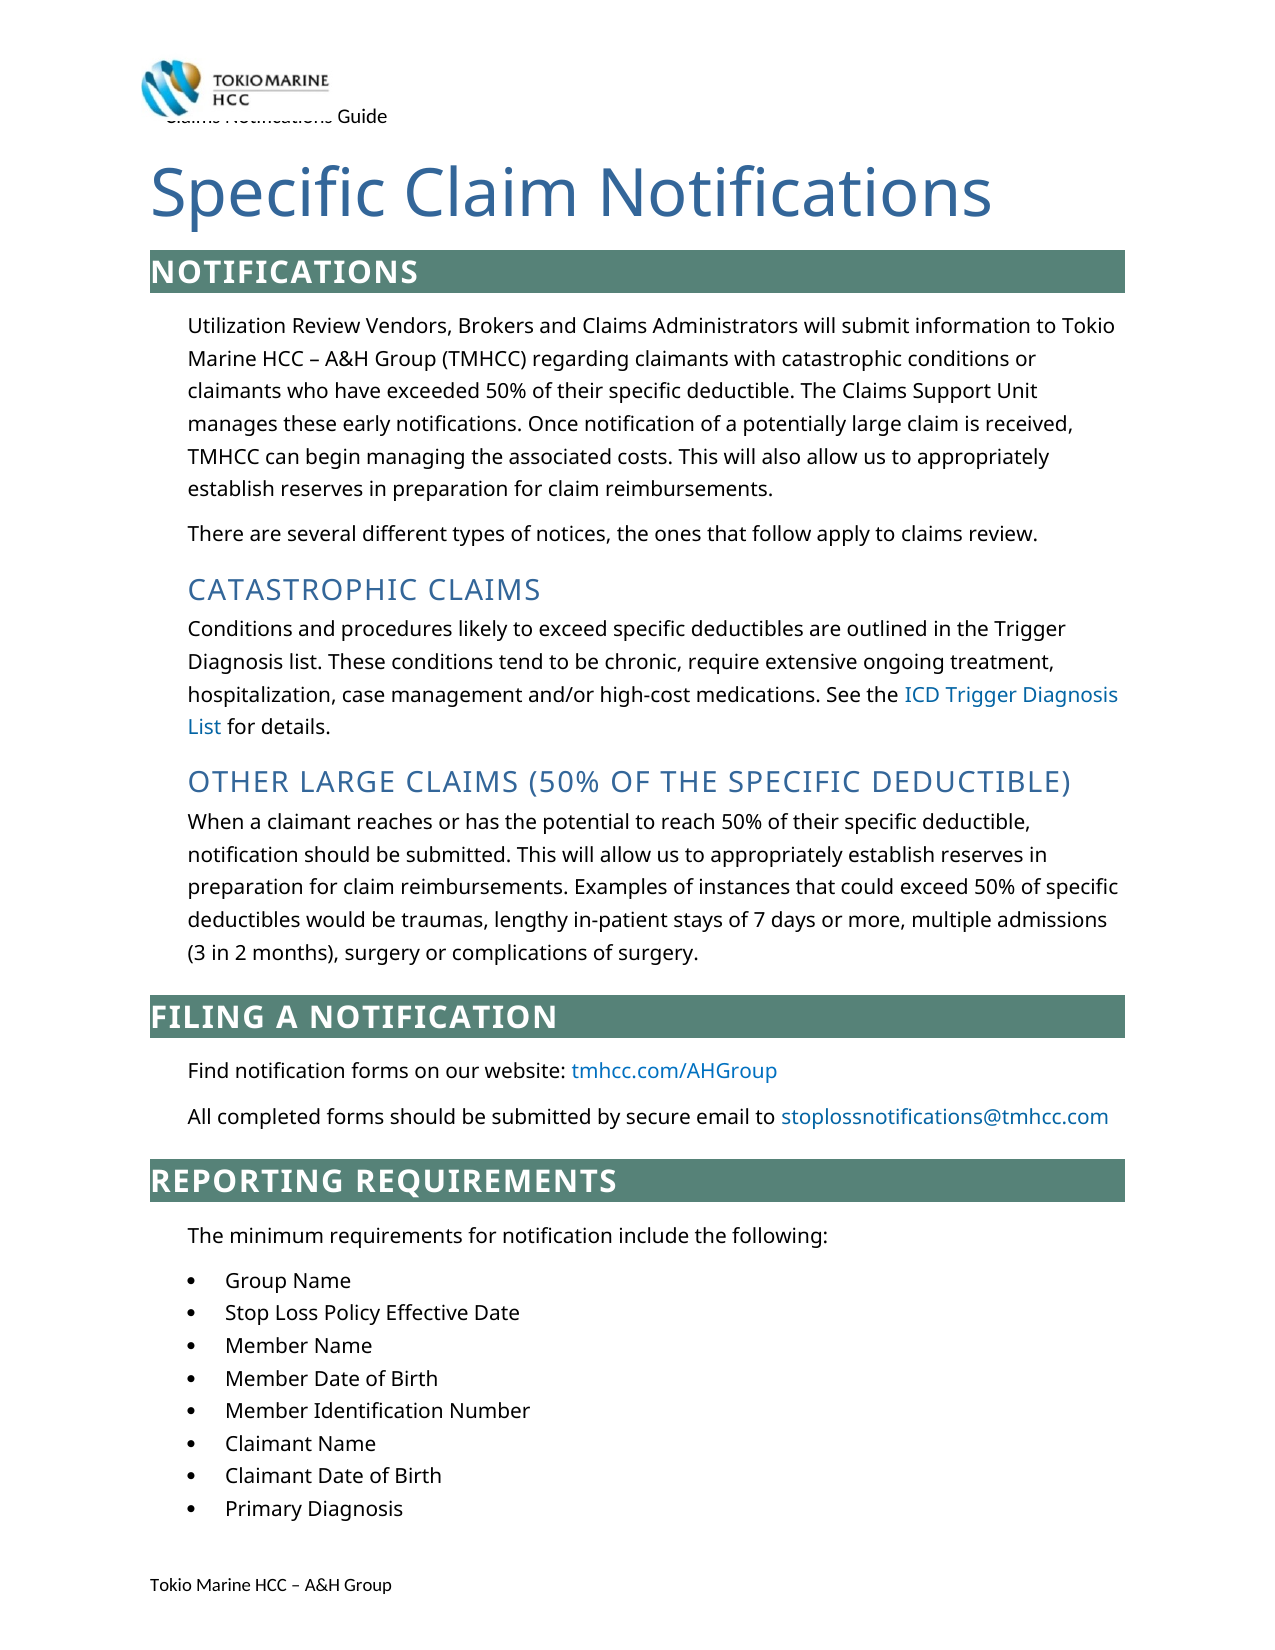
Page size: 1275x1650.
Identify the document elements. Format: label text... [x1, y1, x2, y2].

subtitle Specific Claim Notifications [150, 146, 1125, 236]
list Primary Diagnosis [187, 1494, 1125, 1523]
list Member Name [187, 1331, 1125, 1359]
list Stop Loss Policy Effective Date [187, 1298, 1125, 1327]
list Member Date of Birth [187, 1364, 1125, 1392]
subtitle Reporting requirements [150, 1159, 1125, 1202]
subtitle Notifications [150, 250, 1125, 293]
text Utilization Review Vendors, Brokers and Claims Administrators will submit information to Tokio Marine HCC – A&H Group (TMHCC) regarding claimants with catastrophic conditions or claimants who have exceeded 50% of their specific deductible. The Claims Support Unit manages these early notifications. Once notification of a potentially large claim is received, TMHCC can begin managing the associated costs. This will also allow us to appropriately establish reserves in preparation for claim reimbursements. [187, 311, 1125, 503]
subtitle Catastrophic Claims [187, 569, 1125, 608]
list Group Name [187, 1266, 1125, 1294]
picture [141, 46, 339, 121]
text Find notification forms on our website: tmhcc.com/AHGroup [187, 1057, 1125, 1085]
text Conditions and procedures likely to exceed specific deductibles are outlined in the Trigger Diagnosis list. These conditions tend to be chronic, require extensive ongoing treatment, hospitalization, case management and/or high-cost medications. See the ICD Trigger Diagnosis List for details. [187, 614, 1125, 741]
text All completed forms should be submitted by secure email to stoplossnotifications@tmhcc.com [187, 1102, 1125, 1130]
subtitle Other Large Claims (50% of the Specific Deductible) [187, 762, 1125, 801]
text The minimum requirements for notification include the following: [187, 1221, 1125, 1249]
text There are several different types of notices, the ones that follow apply to claims review. [187, 519, 1125, 548]
list Claimant Name [187, 1429, 1125, 1457]
subtitle Filing a Notification [150, 995, 1125, 1038]
list Member Identification Number [187, 1396, 1125, 1425]
list Claimant Date of Birth [187, 1462, 1125, 1490]
text When a claimant reaches or has the potential to reach 50% of their specific deductible, notification should be submitted. This will allow us to appropriately establish reserves in preparation for claim reimbursements. Examples of instances that could exceed 50% of specific deductibles would be traumas, lengthy in-patient stays of 7 days or more, multiple admissions (3 in 2 months), surgery or complications of surgery. [187, 807, 1125, 966]
